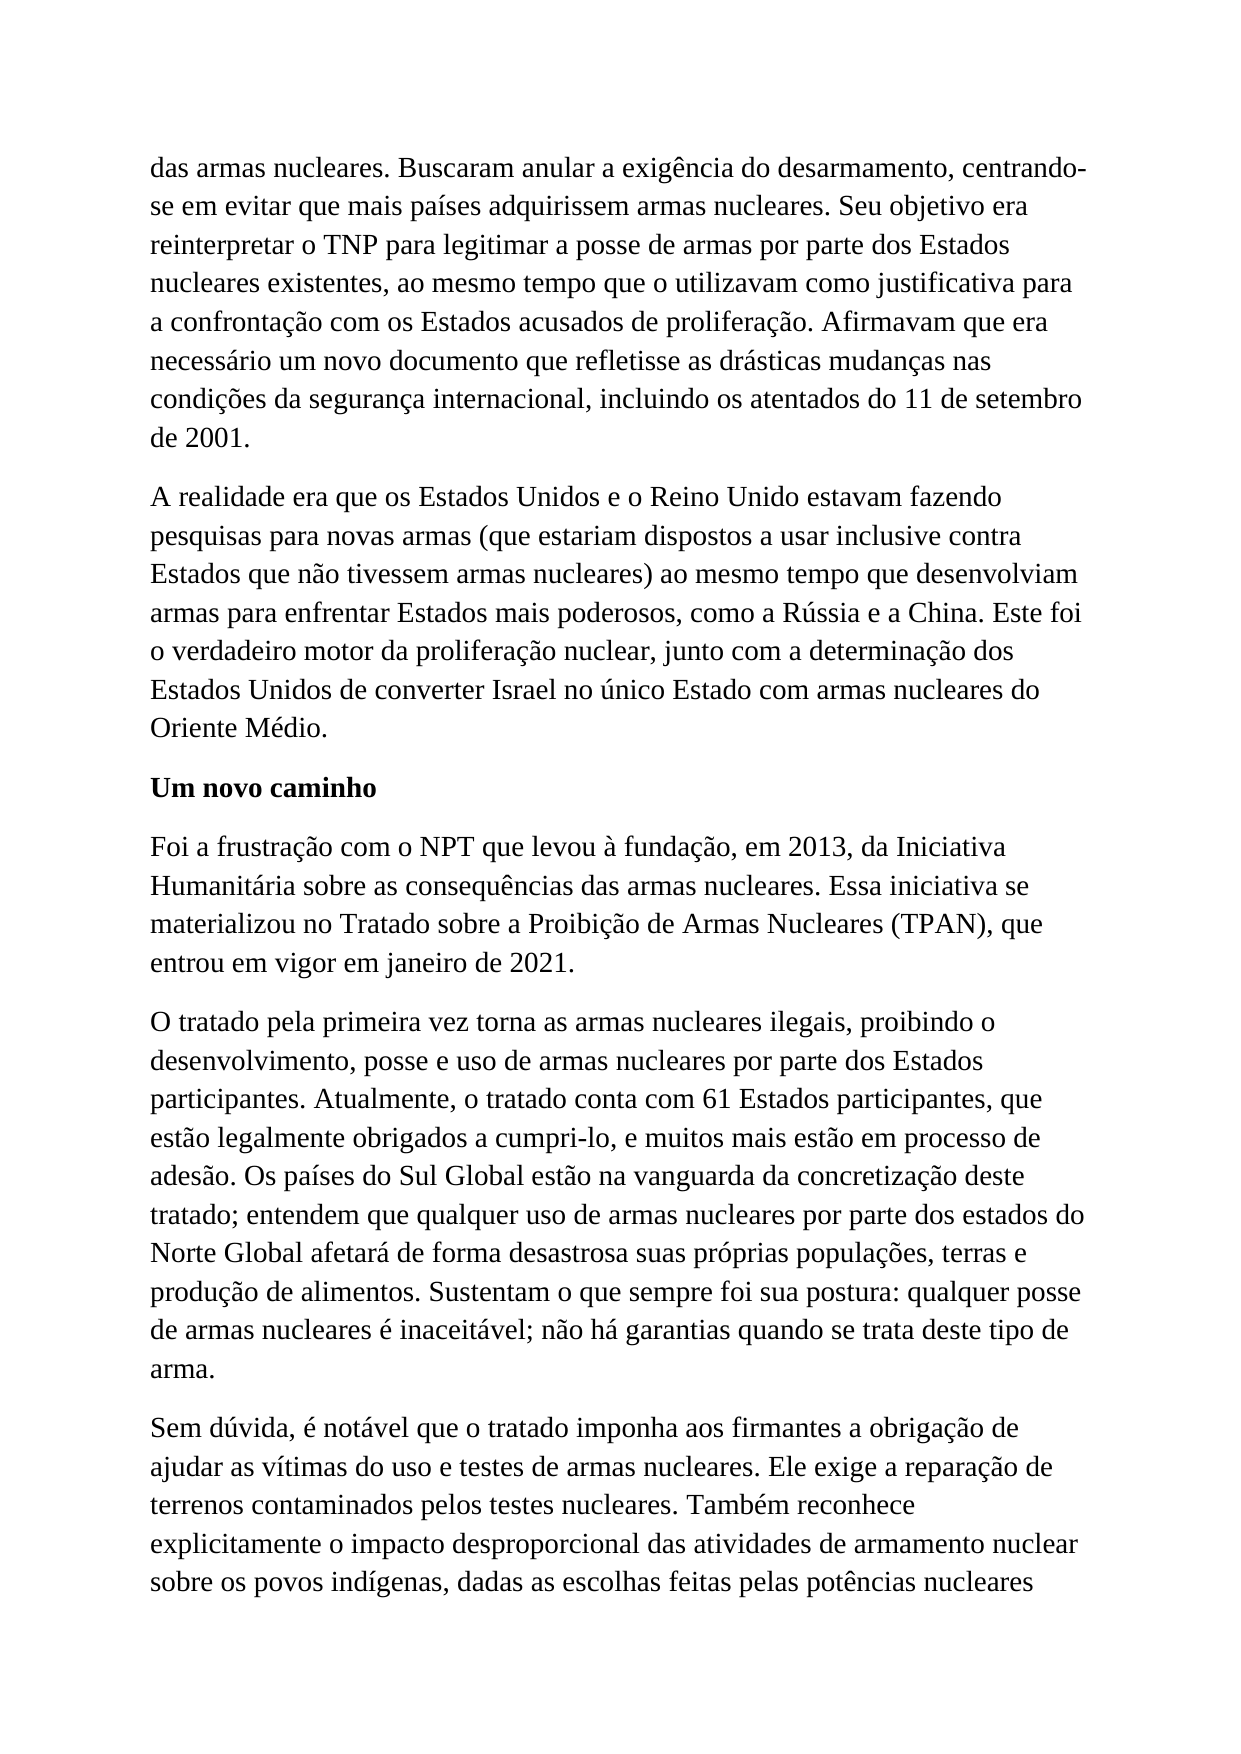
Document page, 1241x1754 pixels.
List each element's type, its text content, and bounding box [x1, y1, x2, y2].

text A realidade era que os Estados Unidos e o Reino Unido estavam fazendo pesquisas para novas armas (que estariam dispostos a usar inclusive contra Estados que não tivessem armas nucleares) ao mesmo tempo que desenvolviam armas para enfrentar Estados mais poderosos, como a Rússia e a China. Este foi o verdadeiro motor da proliferação nuclear, junto com a determinação dos Estados Unidos de converter Israel no único Estado com armas nucleares do Oriente Médio. [150, 479, 1090, 744]
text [150, 1410, 1090, 1598]
text O tratado pela primeira vez torna as armas nucleares ilegais, proibindo o desenvolvimento, posse e uso de armas nucleares por parte dos Estados participantes. Atualmente, o tratado conta com 61 Estados participantes, que estão legalmente obrigados a cumpri-lo, e muitos mais estão em processo de adesão. Os países do Sul Global estão na vanguarda da concretização deste tratado; entendem que qualquer uso de armas nucleares por parte dos estados do Norte Global afetará de forma desastrosa suas próprias populações, terras e produção de alimentos. Sustentam o que sempre foi sua postura: qualquer posse de armas nucleares é inaceitável; não há garantias quando se trata deste tipo de arma. [150, 1004, 1090, 1384]
text Um novo caminho [150, 770, 1090, 803]
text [150, 150, 1090, 453]
text Foi a frustração com o NPT que levou à fundação, em 2013, da Iniciativa Humanitária sobre as consequências das armas nucleares. Essa iniciativa se materializou no Tratado sobre a Proibição de Armas Nucleares (TPAN), que entrou em vigor em janeiro de 2021. [150, 829, 1090, 978]
